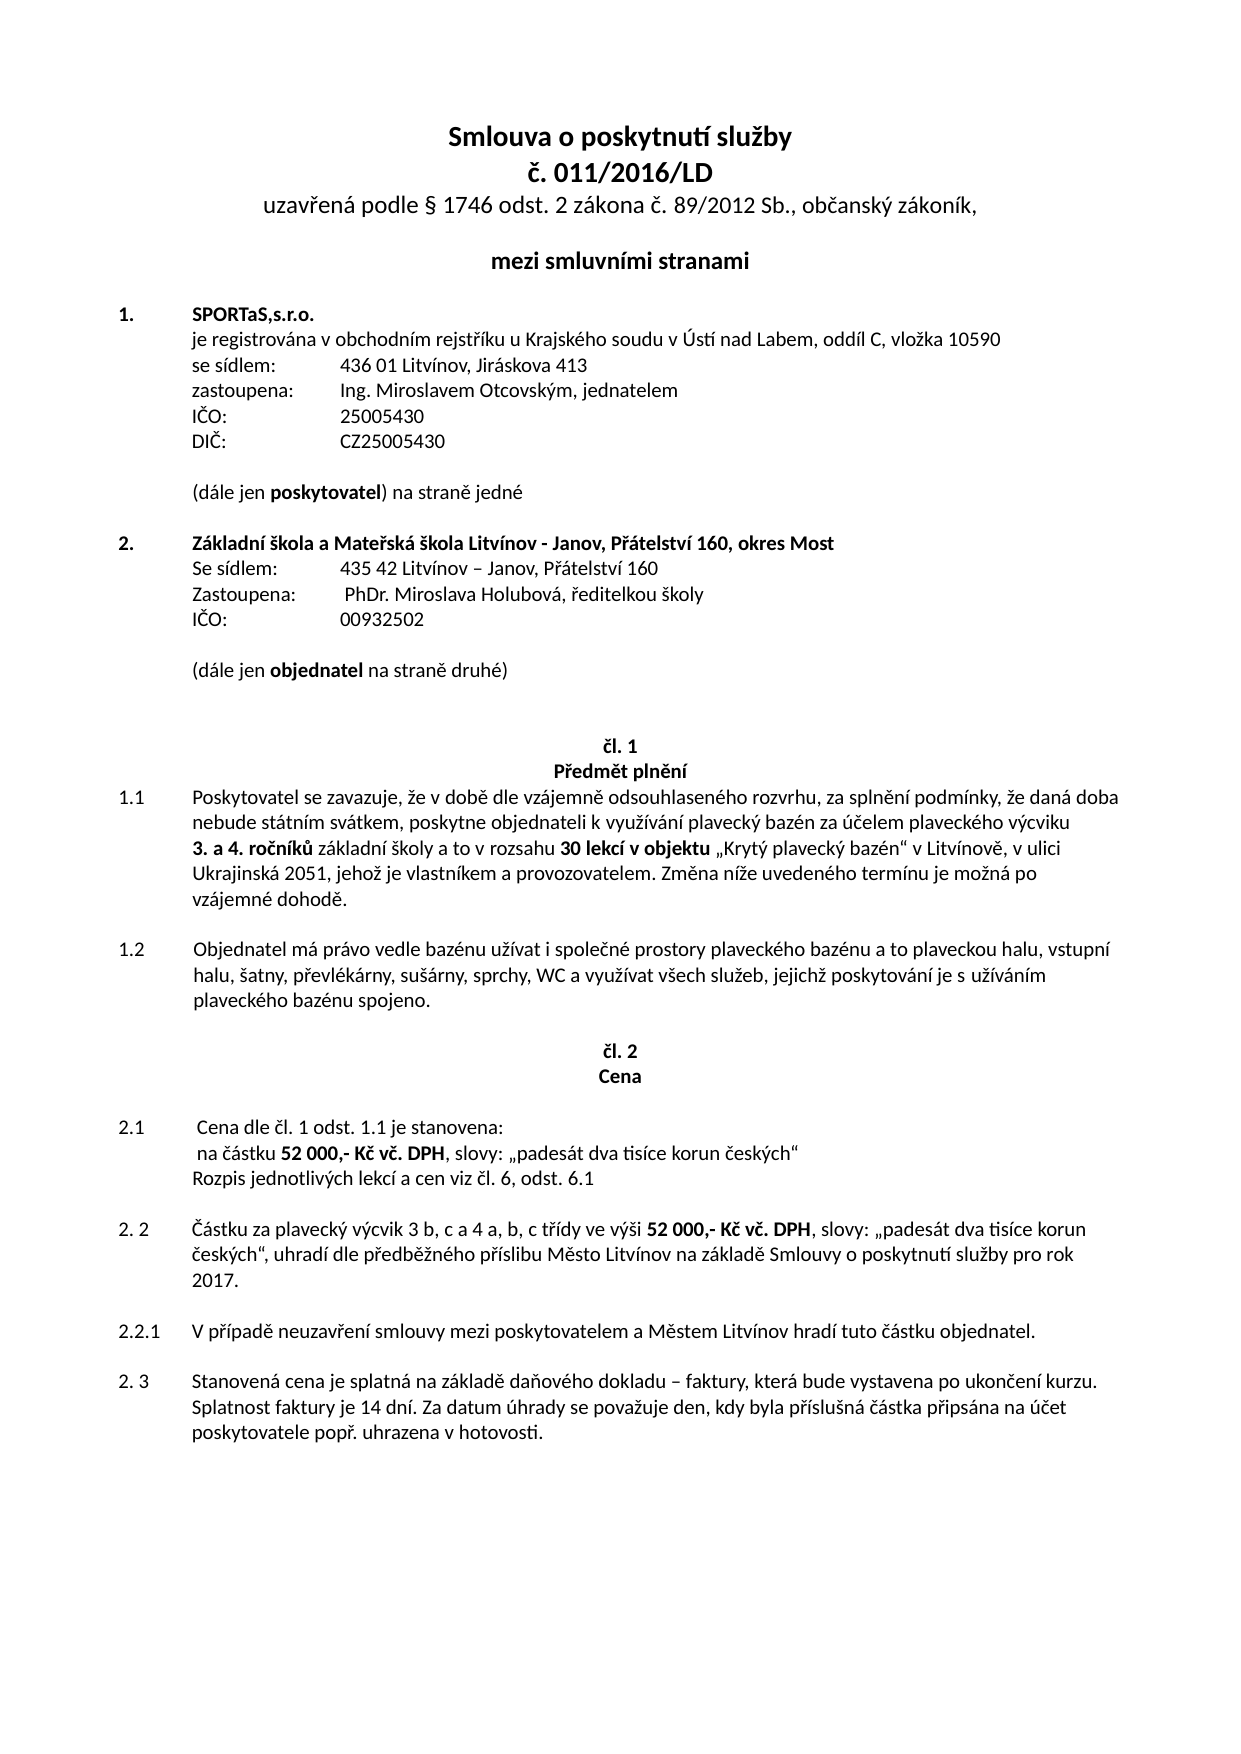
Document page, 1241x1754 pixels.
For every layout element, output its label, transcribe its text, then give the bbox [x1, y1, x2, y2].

text je registrována v obchodním rejstříku u Krajského soudu v Ústí nad Labem, oddíl C, vložka 10590 [192, 327, 1122, 352]
text Rozpis jednotlivých lekcí a cen viz čl. 6, odst. 6.1 [133, 1165, 1122, 1191]
text IČO: 25005430 [192, 403, 1122, 428]
text Zastoupena: PhDr. Miroslava Holubová, ředitelkou školy [118, 581, 1122, 606]
text Cena [118, 1064, 1122, 1089]
text č. 011/2016/LD [118, 154, 1122, 189]
text 1.1 Poskytovatel se zavazuje, že v době dle vzájemně odsouhlaseného rozvrhu, za splnění podmínky, že daná doba nebude státním svátkem, poskytne objednateli k využívání plavecký bazén za účelem plaveckého výcviku [118, 784, 1122, 835]
text (dále jen objednatel na straně druhé) [118, 657, 1122, 682]
text se sídlem: 436 01 Litvínov, Jiráskova 413 [192, 352, 1122, 377]
text 1.2 Objednatel má právo vedle bazénu užívat i společné prostory plaveckého bazénu a to plaveckou halu, vstupní halu, šatny, převlékárny, sušárny, sprchy, WC a využívat všech služeb, jejichž poskytování je s užíváním plaveckého bazénu spojeno. [118, 937, 1122, 1013]
text 3. a 4. ročníků základní školy a to v rozsahu 30 lekcí v objektu „Krytý plavecký bazén“ v Litvínově, v ulici Ukrajinská 2051, jehož je vlastníkem a provozovatelem. Změna níže uvedeného termínu je možná po vzájemné dohodě. [192, 835, 1122, 911]
text IČO: 00932502 [118, 606, 1122, 632]
text 2. 3 Stanovená cena je splatná na základě daňového dokladu – faktury, která bude vystavena po ukončení kurzu. Splatnost faktury je 14 dní. Za datum úhrady se považuje den, kdy byla příslušná částka připsána na účet poskytovatele popř. uhrazena v hotovosti. [118, 1369, 1122, 1445]
text 2.2.1 V případě neuzavření smlouvy mezi poskytovatelem a Městem Litvínov hradí tuto částku objednatel. [118, 1318, 1122, 1343]
text 2. 2 Částku za plavecký výcvik 3 b, c a 4 a, b, c třídy ve výši 52 000,- Kč vč. DPH, slovy: „padesát dva tisíce korun českých“, uhradí dle předběžného příslibu Město Litvínov na základě Smlouvy o poskytnutí služby pro rok 2017. [118, 1216, 1122, 1292]
text 1. SPORTaS,s.r.o. [118, 301, 1122, 327]
text zastoupena: Ing. Miroslavem Otcovským, jednatelem [192, 377, 1122, 403]
text 2.1 Cena dle čl. 1 odst. 1.1 je stanovena: [118, 1114, 1122, 1140]
title Smlouva o poskytnutí služby [118, 118, 1122, 154]
text Předmět plnění [118, 759, 1122, 784]
text Se sídlem: 435 42 Litvínov – Janov, Přátelství 160 [118, 555, 1122, 581]
text DIČ: CZ25005430 [192, 428, 1122, 454]
text mezi smluvními stranami [118, 245, 1122, 276]
text na částku 52 000,- Kč vč. DPH, slovy: „padesát dva tisíce korun českých“ [118, 1140, 1122, 1165]
text (dále jen poskytovatel) na straně jedné [118, 479, 1122, 504]
text 2. Základní škola a Mateřská škola Litvínov - Janov, Přátelství 160, okres Most [118, 530, 1122, 555]
text uzavřená podle § 1746 odst. 2 zákona č. 89/2012 Sb., občanský zákoník, [118, 189, 1122, 220]
text čl. 2 [118, 1038, 1122, 1064]
text čl. 1 [118, 733, 1122, 759]
